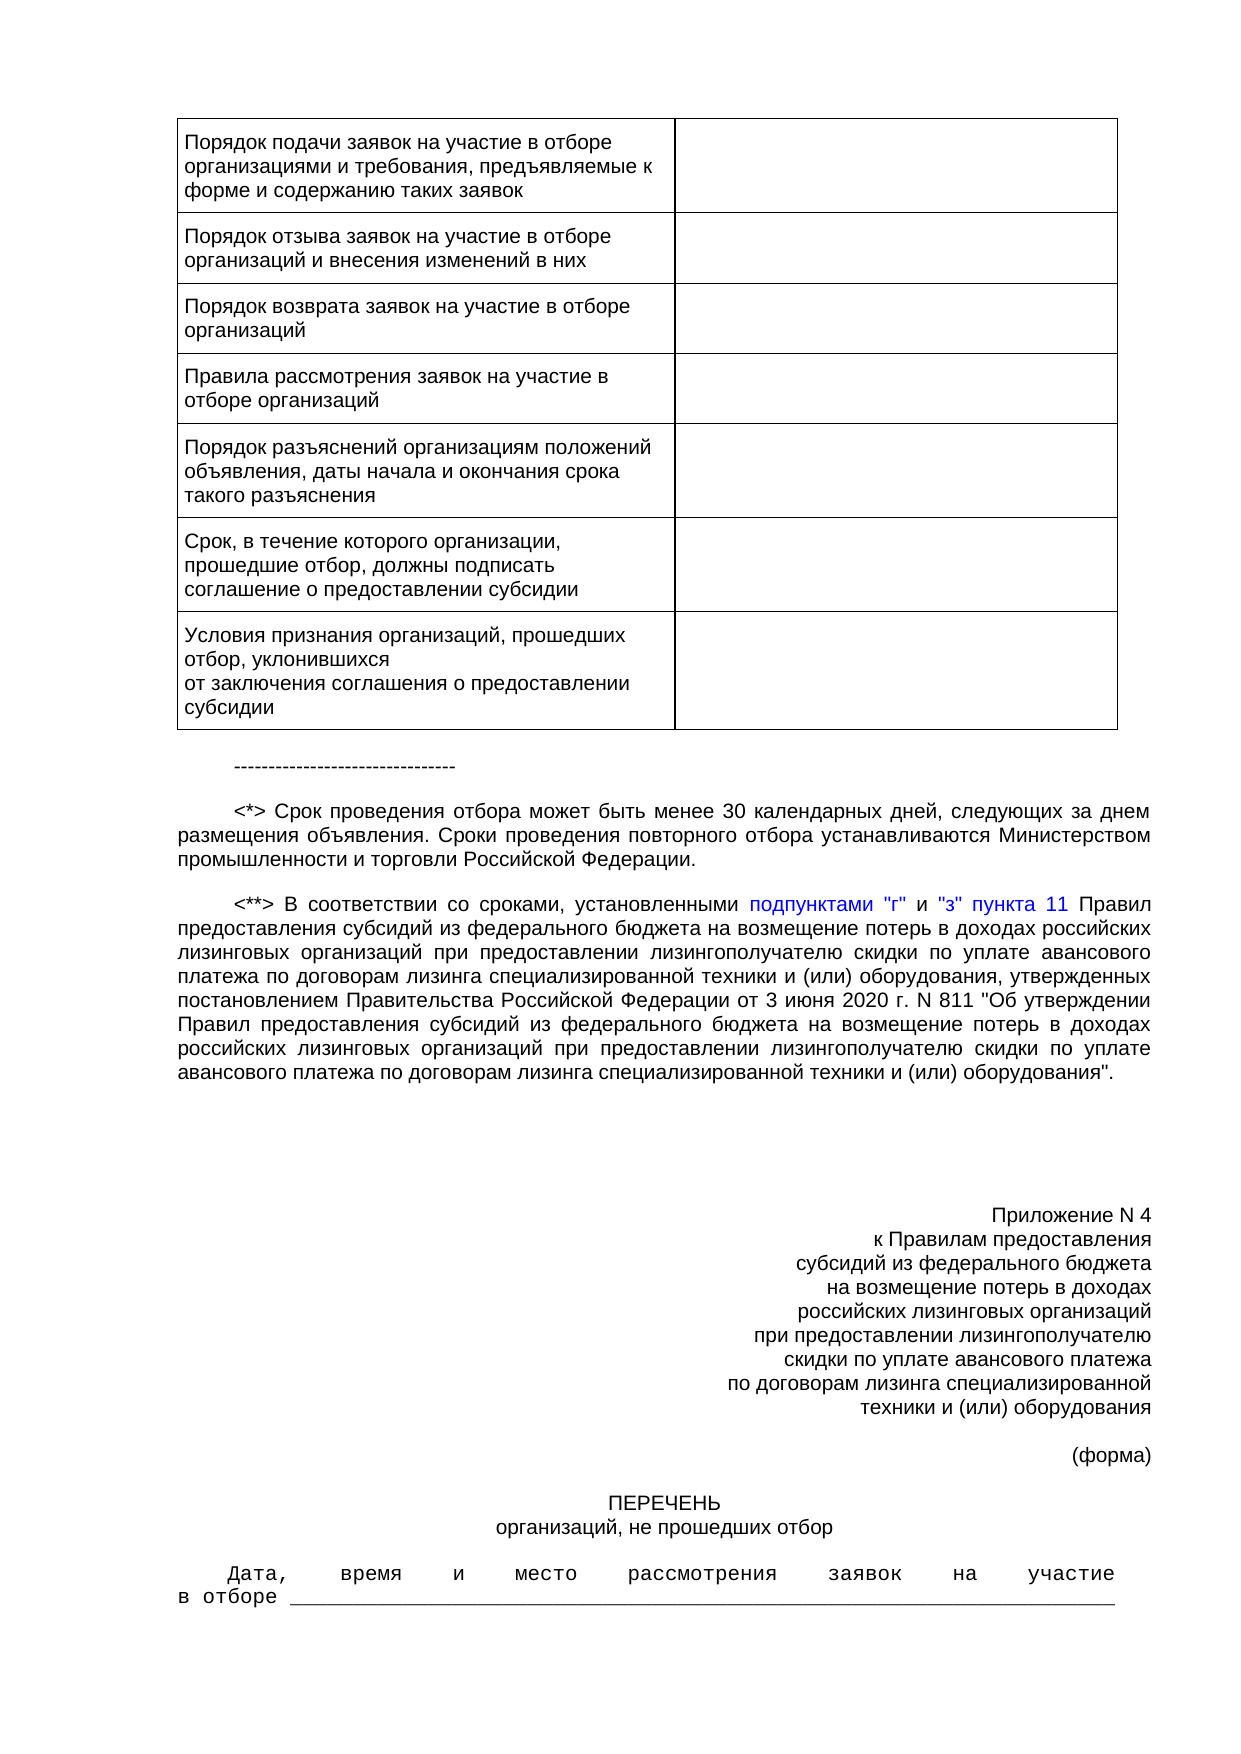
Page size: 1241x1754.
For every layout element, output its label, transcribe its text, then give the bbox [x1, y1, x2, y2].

text техники и (или) оборудования [177, 1395, 1152, 1419]
text по договорам лизинга специализированной [177, 1371, 1152, 1395]
table_cell [676, 612, 1117, 729]
text <*> Срок проведения отбора может быть менее 30 календарных дней, следующих за днем размещения объявления. Сроки проведения повторного отбора устанавливаются Министерством промышленности и торговли Российской Федерации. [177, 799, 1152, 871]
text -------------------------------- [177, 754, 1152, 778]
text к Правилам предоставления [177, 1227, 1152, 1251]
table_cell [676, 284, 1117, 353]
table_cell Порядок подачи заявок на участие в отборе организациями и требования, предъявляемые к форме и содержанию таких заявок [178, 119, 674, 212]
text российских лизинговых организаций [177, 1299, 1152, 1323]
table_cell [676, 213, 1117, 282]
table_cell Порядок возврата заявок на участие в отборе организаций [178, 284, 674, 353]
text на возмещение потерь в доходах [177, 1275, 1152, 1299]
text Дата, время и место рассмотрения заявок на участие [177, 1563, 1152, 1586]
table_cell Условия признания организаций, прошедших отбор, уклонившихся от заключения соглашения о предоставлении субсидии [178, 612, 674, 729]
text организаций, не прошедших отбор [177, 1515, 1152, 1539]
text субсидий из федерального бюджета [177, 1251, 1152, 1275]
table_cell [676, 424, 1117, 517]
table_cell [676, 119, 1117, 212]
text (форма) [177, 1443, 1152, 1467]
table_cell [676, 354, 1117, 423]
text в отборе __________________________________________________________________ [177, 1586, 1152, 1610]
text ПЕРЕЧЕНЬ [177, 1491, 1152, 1515]
table_cell Порядок разъяснений организациям положений объявления, даты начала и окончания срока такого разъяснения [178, 424, 674, 517]
table_cell Порядок отзыва заявок на участие в отборе организаций и внесения изменений в них [178, 213, 674, 282]
table_cell Срок, в течение которого организации, прошедшие отбор, должны подписать соглашение о предоставлении субсидии [178, 518, 674, 611]
table_cell Правила рассмотрения заявок на участие в отборе организаций [178, 354, 674, 423]
text при предоставлении лизингополучателю [177, 1323, 1152, 1347]
text Приложение N 4 [177, 1203, 1152, 1227]
table_cell [676, 518, 1117, 611]
text скидки по уплате авансового платежа [177, 1347, 1152, 1371]
text <**> В соответствии со сроками, установленными подпунктами "г" и "з" пункта 11 Правил предоставления субсидий из федерального бюджета на возмещение потерь в доходах российских лизинговых организаций при предоставлении лизингополучателю скидки по уплате авансового платежа по договорам лизинга специализированной техники и (или) оборудования, утвержденных постановлением Правительства Российской Федерации от 3 июня 2020 г. N 811 "Об утверждении Правил предоставления субсидий из федерального бюджета на возмещение потерь в доходах российских лизинговых организаций при предоставлении лизингополучателю скидки по уплате авансового платежа по договорам лизинга специализированной техники и (или) оборудования". [177, 892, 1152, 1083]
